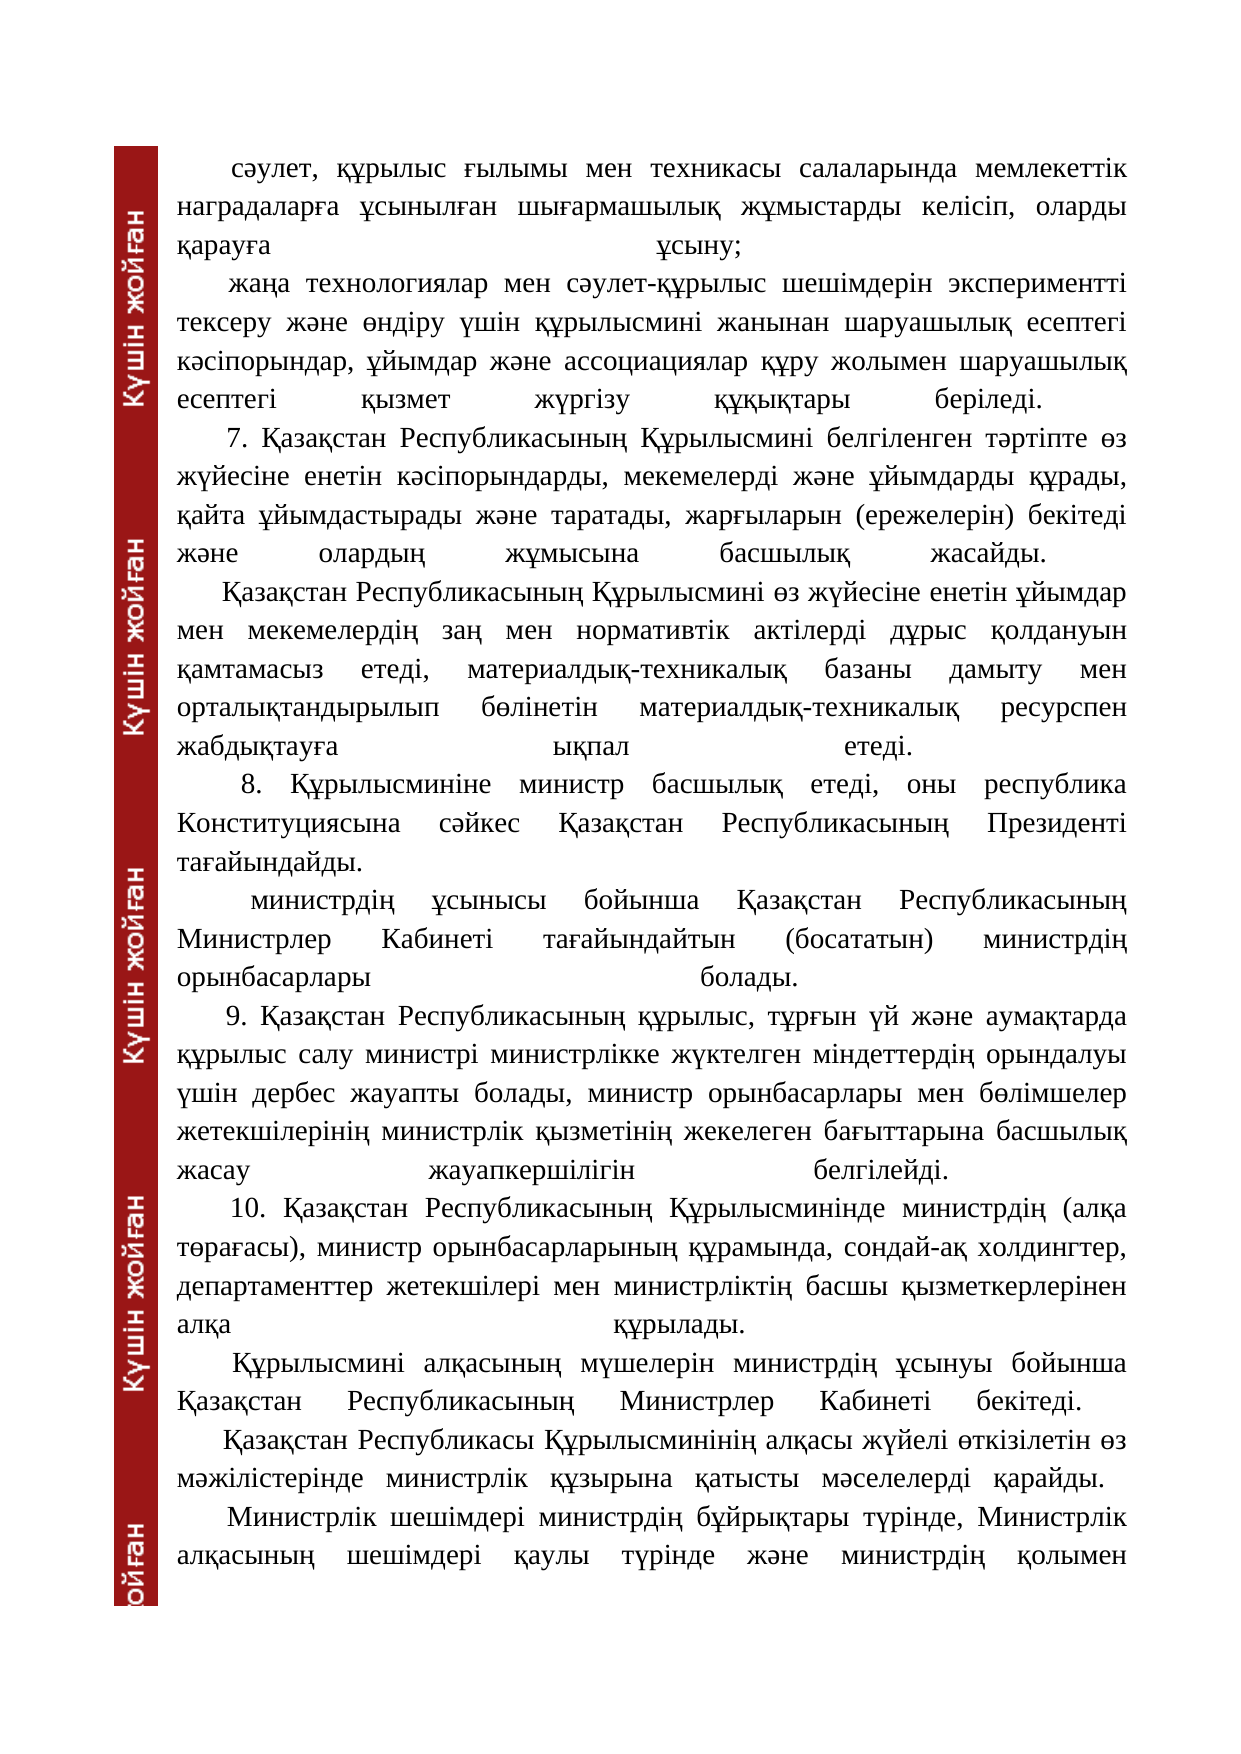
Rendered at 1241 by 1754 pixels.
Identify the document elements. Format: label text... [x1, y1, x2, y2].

picture [114, 146, 158, 150]
picture [114, 1571, 158, 1606]
